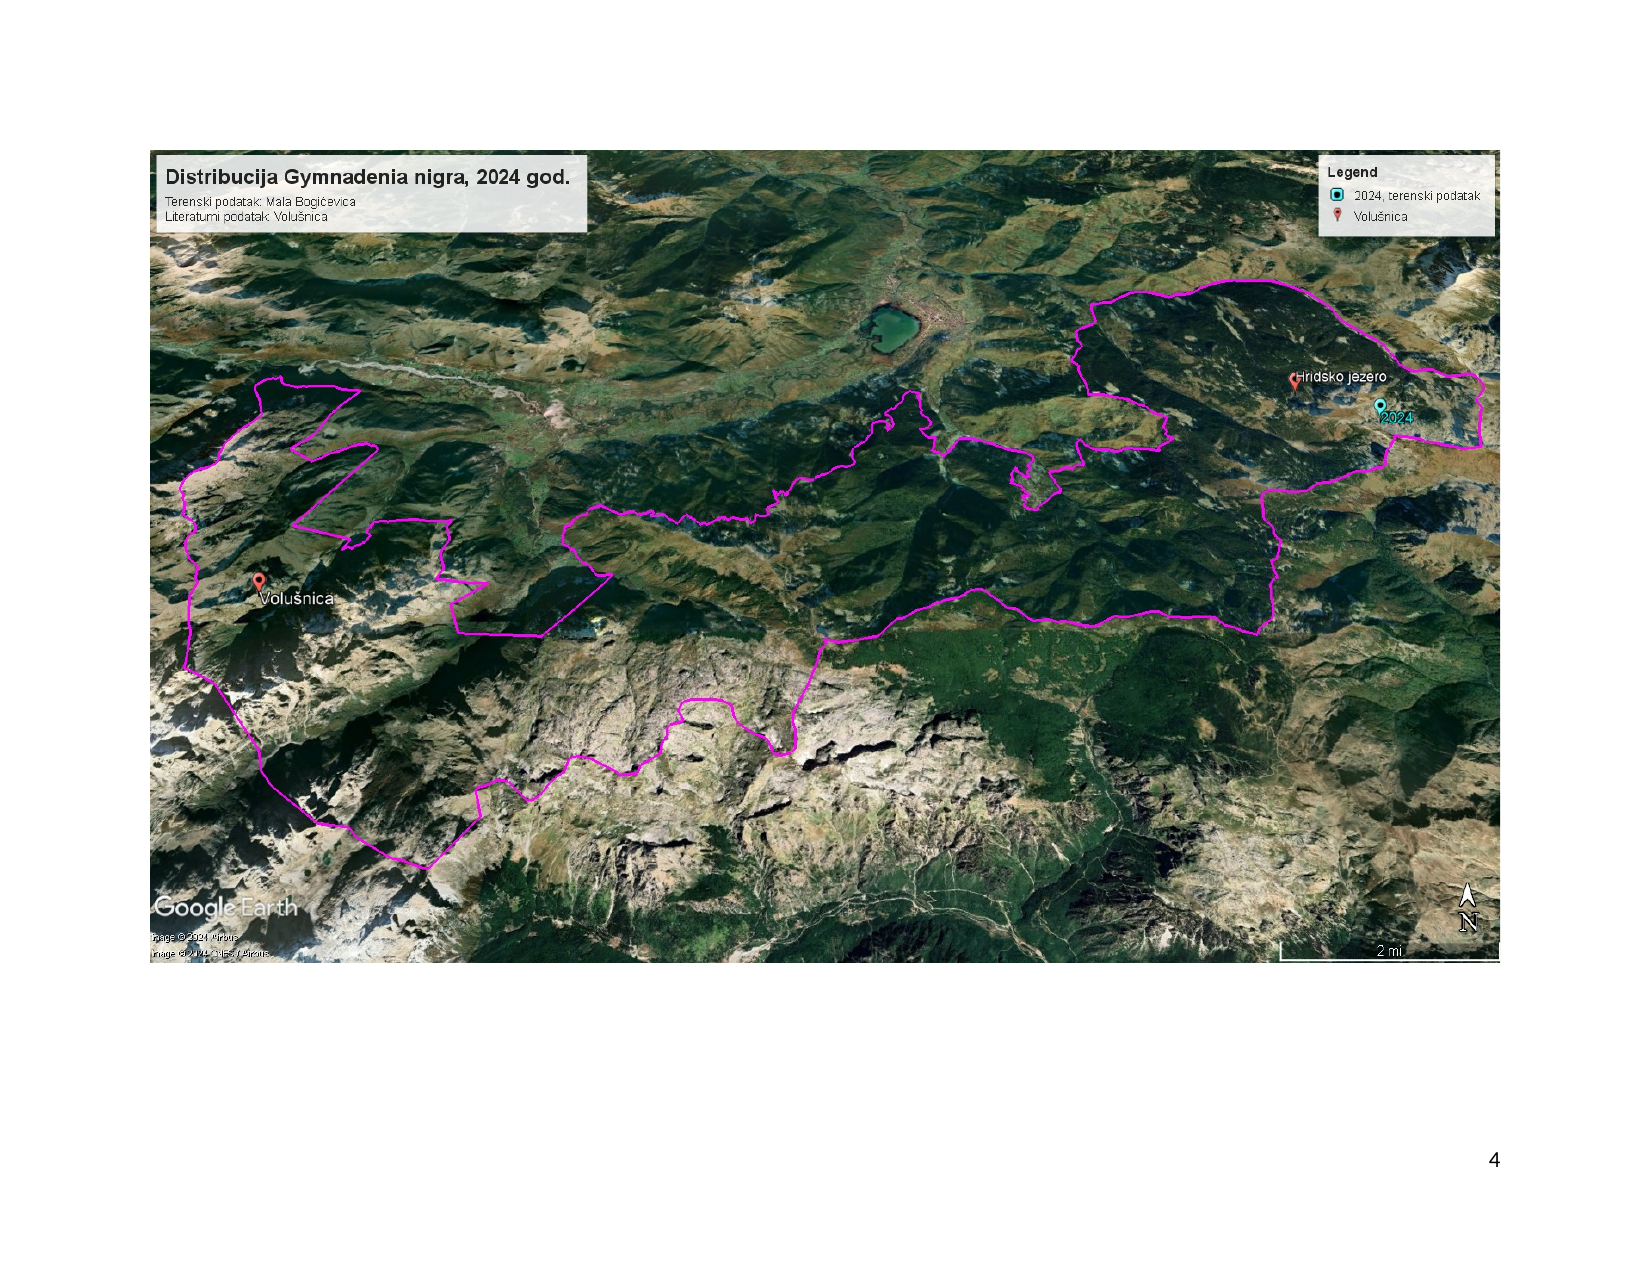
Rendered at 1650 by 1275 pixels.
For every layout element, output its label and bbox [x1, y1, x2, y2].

picture [150, 150, 1500, 963]
